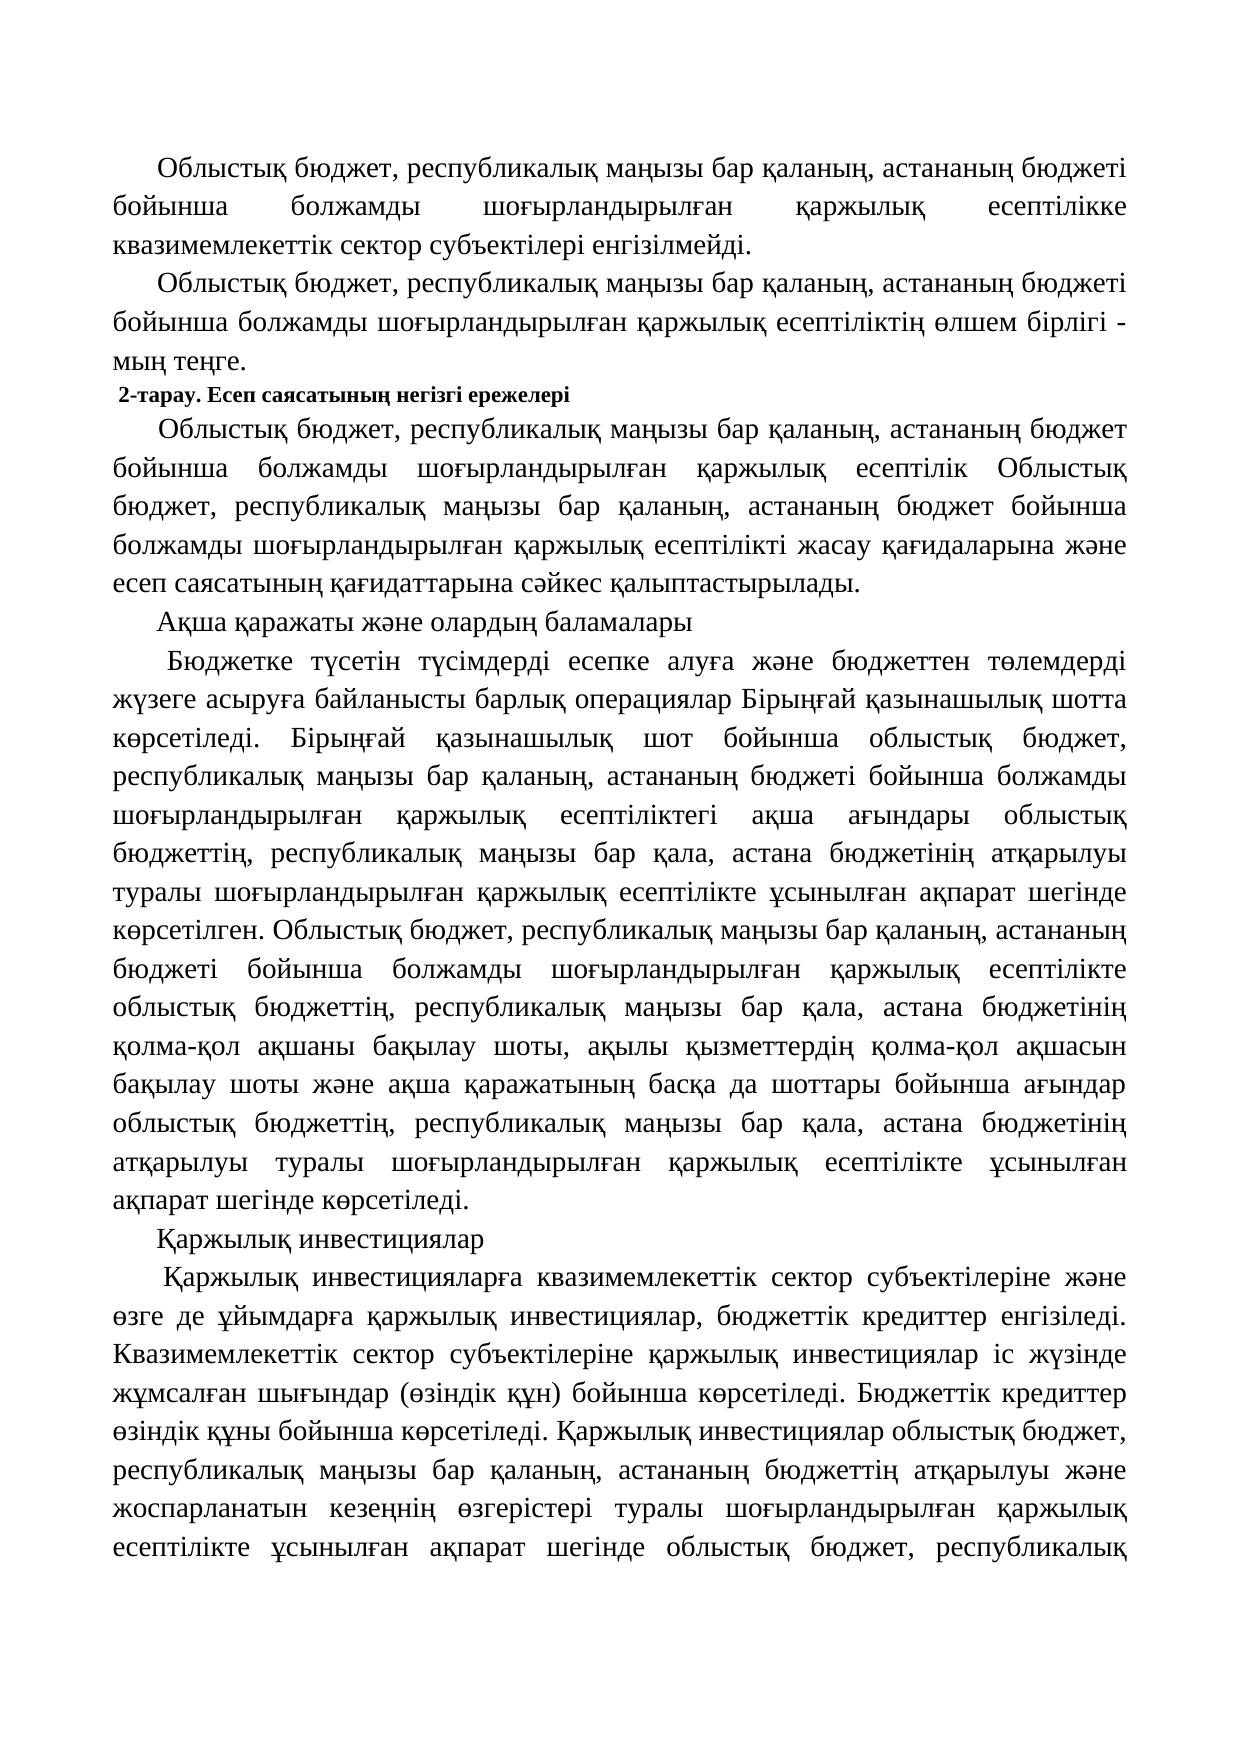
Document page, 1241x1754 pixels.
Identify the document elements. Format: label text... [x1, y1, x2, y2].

text 2-тарау. Есеп саясатының негізгі ережелері [112, 381, 1128, 408]
text Қаржылық инвестициялар [112, 1221, 1128, 1254]
text Бюджетке түсетін түсімдерді есепке алуға және бюджеттен төлемдерді жүзеге асыруға байланысты барлық операциялар Бірыңғай қазынашылық шотта көрсетіледі. Бірыңғай қазынашылық шот бойынша облыстық бюджет, республикалық маңызы бар қаланың, астананың бюджеті бойынша болжамды шоғырландырылған қаржылық есептіліктегі ақша ағындары облыстық бюджеттің, республикалық маңызы бар қала, астана бюджетінің атқарылуы туралы шоғырландырылған қаржылық есептілікте ұсынылған ақпарат шегінде көрсетілген. Облыстық бюджет, республикалық маңызы бар қаланың, астананың бюджеті бойынша болжамды шоғырландырылған қаржылық есептілікте облыстық бюджеттің, республикалық маңызы бар қала, астана бюджетінің қолма-қол ақшаны бақылау шоты, ақылы қызметтердің қолма-қол ақшасын бақылау шоты және ақша қаражатының басқа да шоттары бойынша ағындар облыстық бюджеттің, республикалық маңызы бар қала, астана бюджетінің атқарылуы туралы шоғырландырылған қаржылық есептілікте ұсынылған ақпарат шегінде көрсетіледі. [112, 643, 1128, 1216]
text Облыстық бюджет, республикалық маңызы бар қаланың, астананың бюджеті бойынша болжамды шоғырландырылған қаржылық есептіліктің өлшем бірлігі - мың теңге. [112, 266, 1128, 376]
text Облыстық бюджет, республикалық маңызы бар қаланың, астананың бюджеті бойынша болжамды шоғырландырылған қаржылық есептілікке квазимемлекеттік сектор субъектілері енгізілмейді. [112, 150, 1128, 261]
text Облыстық бюджет, республикалық маңызы бар қаланың, астананың бюджет бойынша болжамды шоғырландырылған қаржылық есептілік Облыстық бюджет, республикалық маңызы бар қаланың, астананың бюджет бойынша болжамды шоғырландырылған қаржылық есептілікті жасау қағидаларына және есеп саясатының қағидаттарына сәйкес қалыптастырылады. [112, 411, 1128, 599]
text Ақша қаражаты және олардың баламалары [112, 604, 1128, 638]
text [112, 1259, 1128, 1563]
